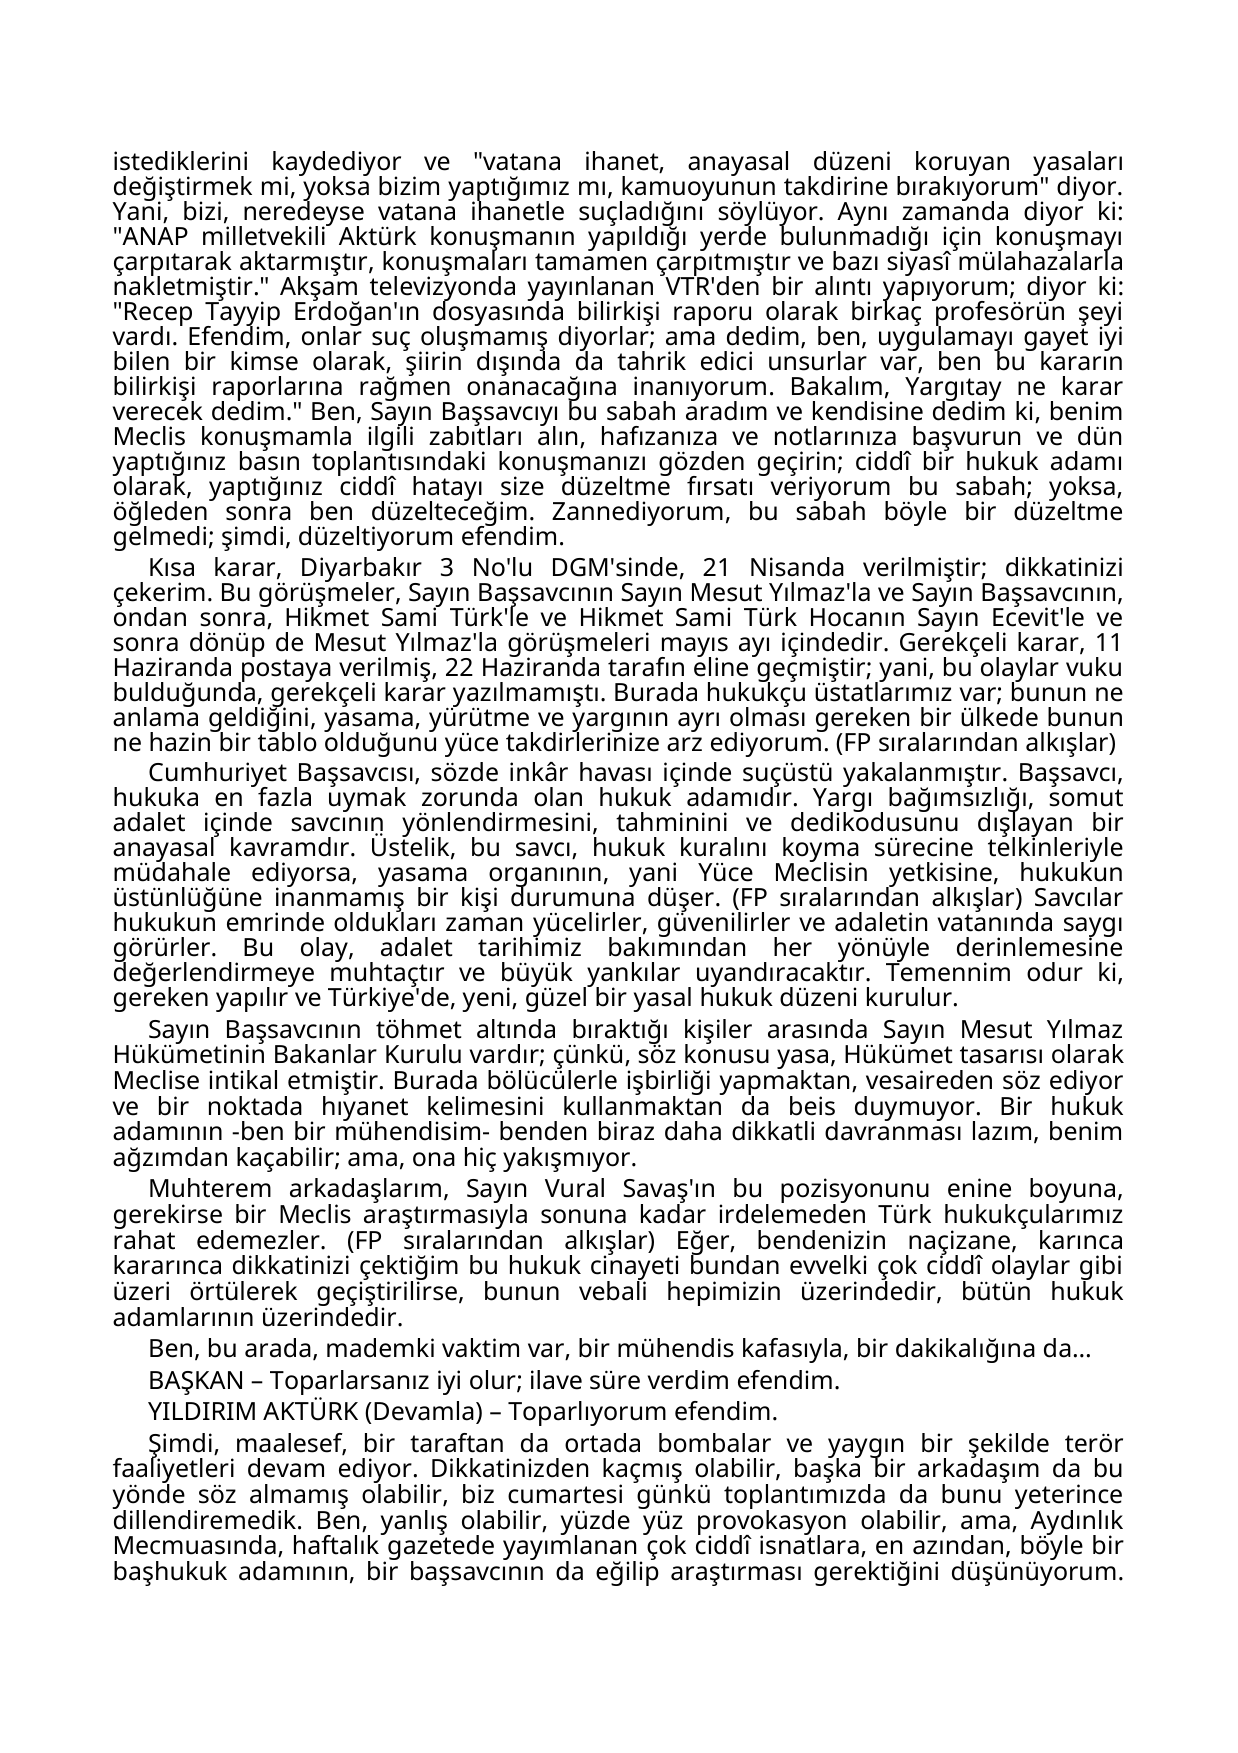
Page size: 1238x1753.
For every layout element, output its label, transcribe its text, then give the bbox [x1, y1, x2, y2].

text Sayın Başsavcının töhmet altında bıraktığı kişiler arasında Sayın Mesut Yılmaz Hükümetinin Bakanlar Kurulu vardır; çünkü, söz konusu yasa, Hükümet tasarısı olarak Meclise intikal etmiştir. Burada bölücülerle işbirliği yapmaktan, vesaireden söz ediyor ve bir noktada hıyanet kelimesini kullanmaktan da beis duymuyor. Bir hukuk adamının -ben bir mühendisim- benden biraz daha dikkatli davranması lazım, benim ağzımdan kaçabilir; ama, ona hiç yakışmıyor. [112, 1018, 1125, 1172]
text YILDIRIM AKTÜRK (Devamla) – Toparlıyorum efendim. [112, 1400, 1125, 1426]
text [112, 150, 1125, 550]
text Cumhuriyet Başsavcısı, sözde inkâr havası içinde suçüstü yakalanmıştır. Başsavcı, hukuka en fazla uymak zorunda olan hukuk adamıdır. Yargı bağımsızlığı, somut adalet içinde savcının yönlendirmesini, tahminini ve dedikodusunu dışlayan bir anayasal kavramdır. Üstelik, bu savcı, hukuk kuralını koyma sürecine telkinleriyle müdahale ediyorsa, yasama organının, yani Yüce Meclisin yetkisine, hukukun üstünlüğüne inanmamış bir kişi durumuna düşer. (FP sıralarından alkışlar) Savcılar hukukun emrinde oldukları zaman yücelirler, güvenilirler ve adaletin vatanında saygı görürler. Bu olay, adalet tarihimiz bakımından her yönüyle derinlemesine değerlendirmeye muhtaçtır ve büyük yankılar uyandıracaktır. Temennim odur ki, gereken yapılır ve Türkiye'de, yeni, güzel bir yasal hukuk düzeni kurulur. [112, 762, 1125, 1012]
text Ben, bu arada, mademki vaktim var, bir mühendis kafasıyla, bir dakikalığına da... [112, 1337, 1125, 1363]
text Muhterem arkadaşlarım, Sayın Vural Savaş'ın bu pozisyonunu enine boyuna, gerekirse bir Meclis araştırmasıyla sonuna kadar irdelemeden Türk hukukçularımız rahat edemezler. (FP sıralarından alkışlar) Eğer, bendenizin naçizane, karınca kararınca dikkatinizi çektiğim bu hukuk cinayeti bundan evvelki çok ciddî olaylar gibi üzeri örtülerek geçiştirilirse, bunun vebali hepimizin üzerindedir, bütün hukuk adamlarının üzerindedir. [112, 1177, 1125, 1331]
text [112, 1432, 1125, 1586]
text BAŞKAN – Toparlarsanız iyi olur; ilave süre verdim efendim. [112, 1369, 1125, 1394]
text Kısa karar, Diyarbakır 3 No'lu DGM'sinde, 21 Nisanda verilmiştir; dikkatinizi çekerim. Bu görüşmeler, Sayın Başsavcının Sayın Mesut Yılmaz'la ve Sayın Başsavcının, ondan sonra, Hikmet Sami Türk'le ve Hikmet Sami Türk Hocanın Sayın Ecevit'le ve sonra dönüp de Mesut Yılmaz'la görüşmeleri mayıs ayı içindedir. Gerekçeli karar, 11 Haziranda postaya verilmiş, 22 Haziranda tarafın eline geçmiştir; yani, bu olaylar vuku bulduğunda, gerekçeli karar yazılmamıştı. Burada hukukçu üstatlarımız var; bunun ne anlama geldiğini, yasama, yürütme ve yargının ayrı olması gereken bir ülkede bunun ne hazin bir tablo olduğunu yüce takdirlerinize arz ediyorum. (FP sıralarından alkışlar) [112, 556, 1125, 756]
